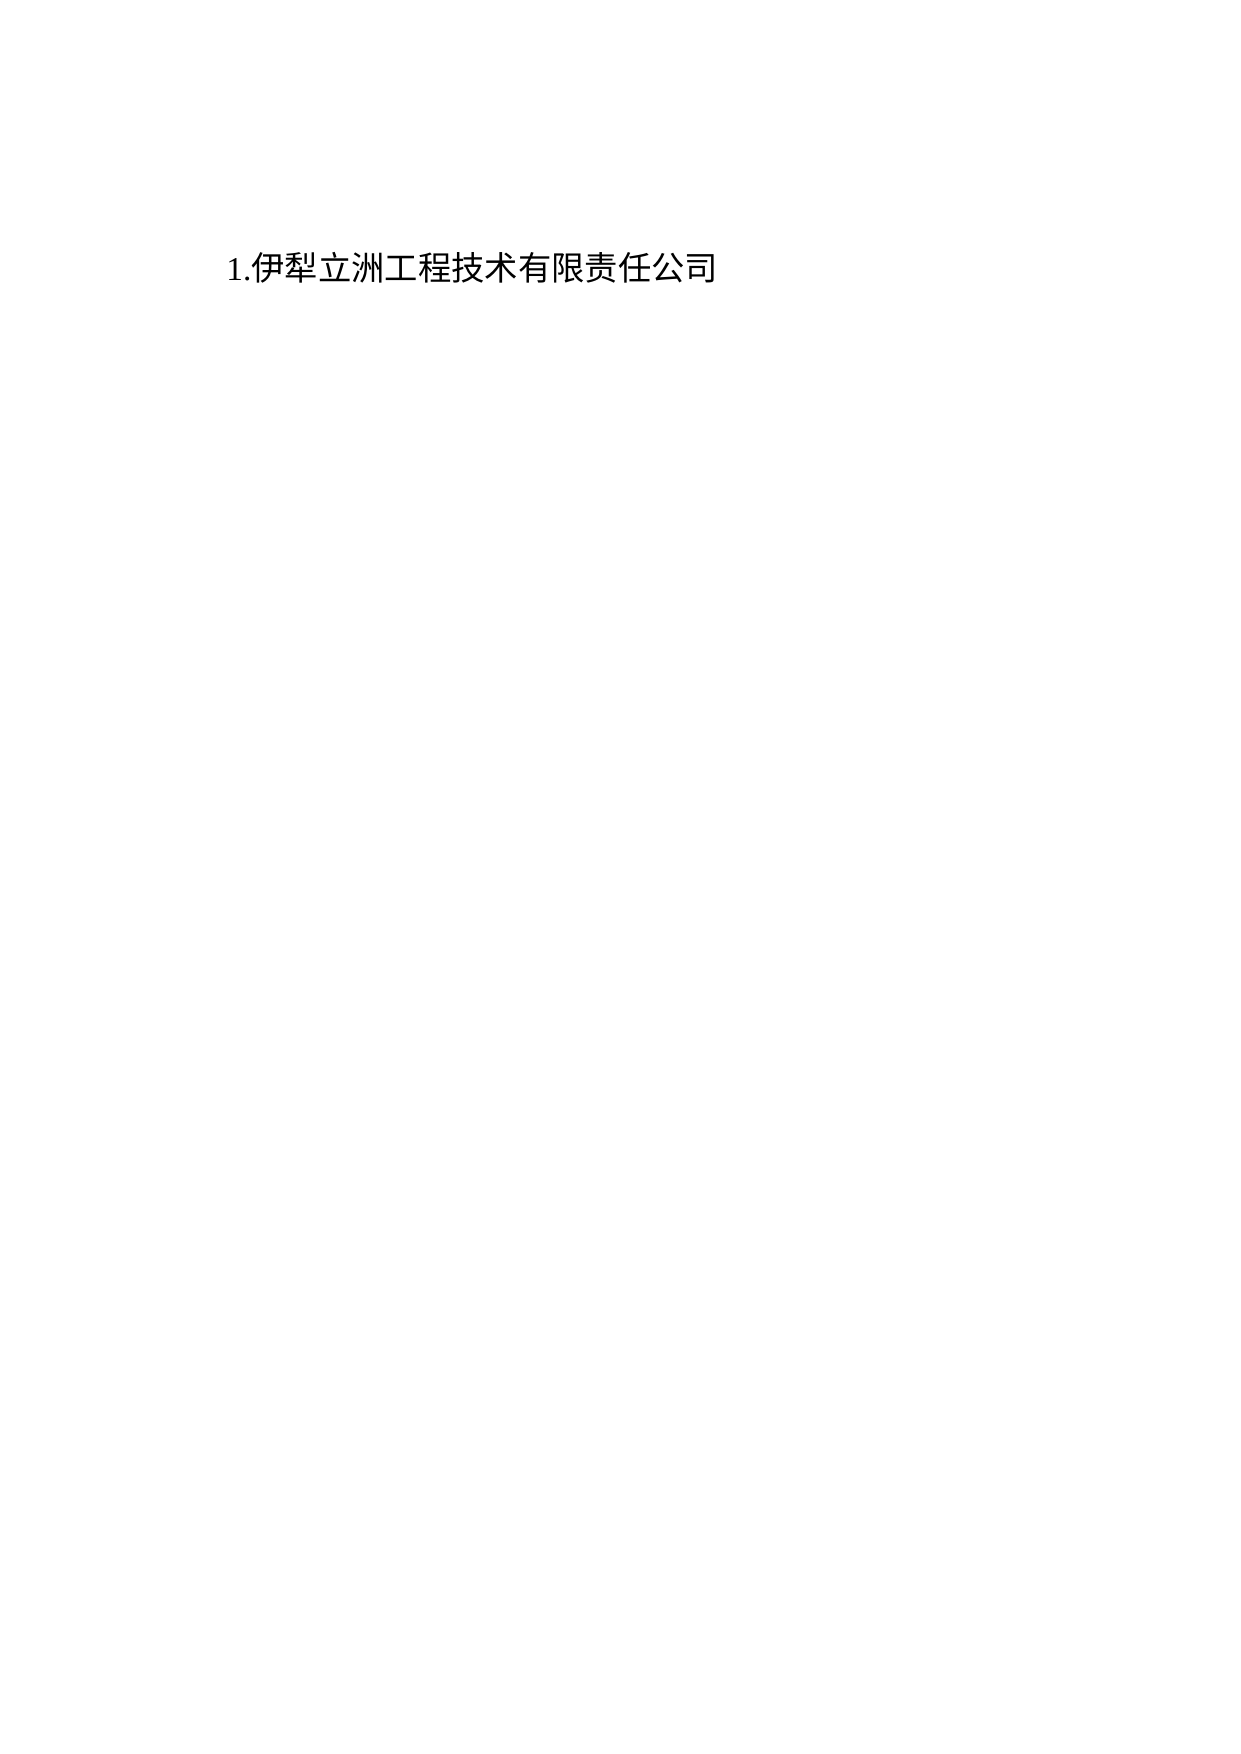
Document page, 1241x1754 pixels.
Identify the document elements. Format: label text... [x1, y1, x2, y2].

text 1.伊犁立洲工程技术有限责任公司 [159, 233, 1081, 298]
